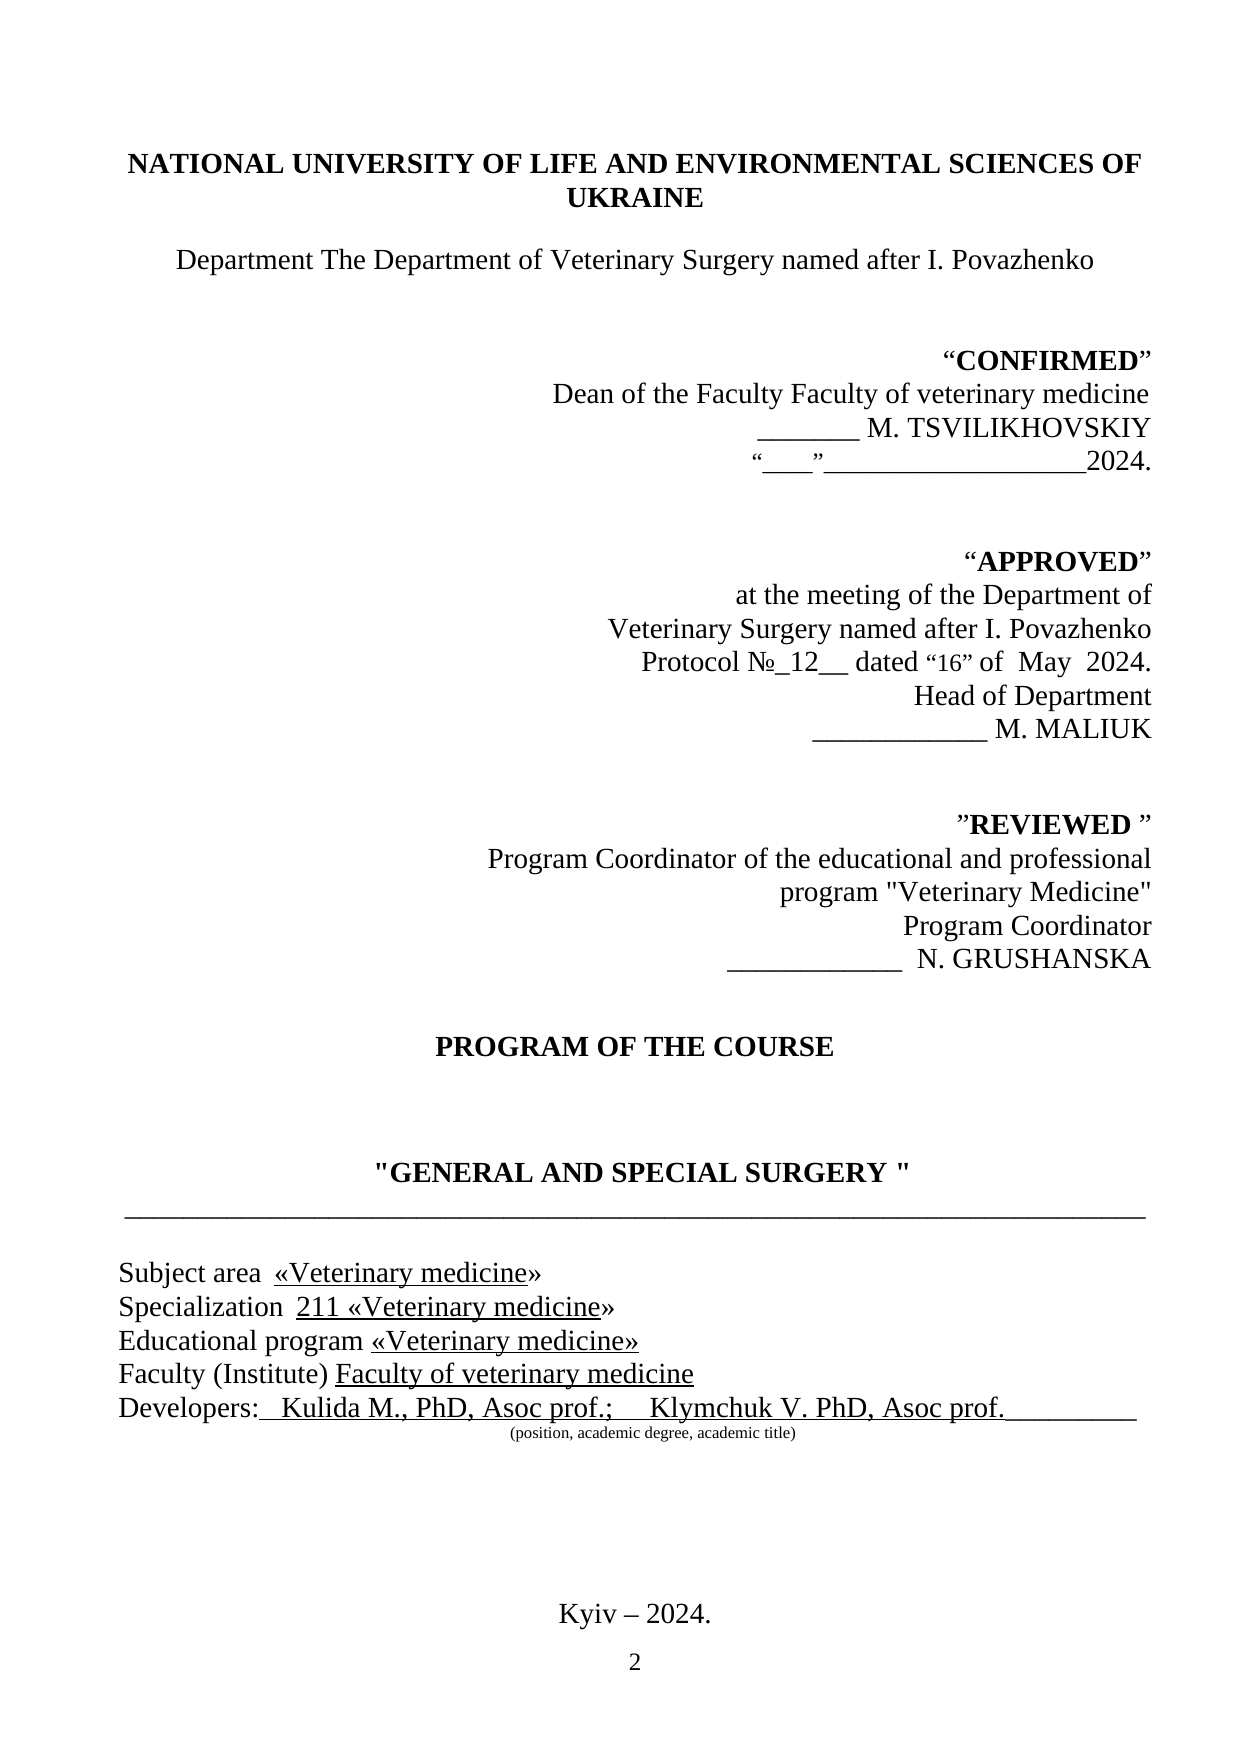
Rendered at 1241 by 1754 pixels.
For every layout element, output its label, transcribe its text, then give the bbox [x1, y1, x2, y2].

text _______ M. TSVILIKHOVSKIY [118, 410, 1152, 443]
text (position, academic degree, academic title) [118, 1423, 1152, 1442]
text “____”_____________________2024. [118, 443, 1152, 477]
text Developers: Kulida M., PhD, Asoc prof.; Klymchuk V. PhD, Asoc prof._________ [118, 1390, 1152, 1423]
text program "Veterinary Medicine" [118, 874, 1152, 908]
text “CONFIRMED” [118, 343, 1152, 376]
text Dean of the Faculty Faculty of veterinary medicine [118, 376, 1149, 410]
text at the meeting of the Department of [118, 577, 1152, 611]
text ”REVIEWED ” [118, 807, 1152, 841]
text “APPROVED” [118, 544, 1152, 577]
text Head of Department [118, 678, 1152, 712]
text Subject area «Veterinary medicine» [118, 1256, 1152, 1289]
text Kyiv – 2024. [118, 1596, 1152, 1629]
text Department The Department of Veterinary Surgery named after I. Povazhenko [118, 242, 1152, 276]
text Program Coordinator [118, 908, 1152, 942]
text Specialization 211 «Veterinary medicine» [118, 1289, 1152, 1323]
text NATIONAL UNIVERSITY OF LIFE AND ENVIRONMENTAL SCIENCES OF UKRAINE [118, 146, 1152, 213]
subtitle PROGRAM OF THE COURSE [118, 1029, 1152, 1062]
text "GENERAL AND SPECIAL SURGERY " [118, 1155, 1152, 1188]
text Program Coordinator of the educational and professional [118, 841, 1152, 874]
text Protocol №_12__ dated “16” of May 2024. [118, 644, 1152, 678]
text ____________ M. MALIUK [118, 712, 1152, 745]
text Veterinary Surgery named after I. Povazhenko [118, 611, 1152, 644]
text Faculty (Institute) Faculty of veterinary medicine [118, 1356, 1152, 1390]
text Educational program «Veterinary medicine» [118, 1323, 1152, 1356]
text ______________________________________________________________________ [118, 1188, 1152, 1222]
text ____________ N. GRUSHANSKA [118, 942, 1152, 975]
